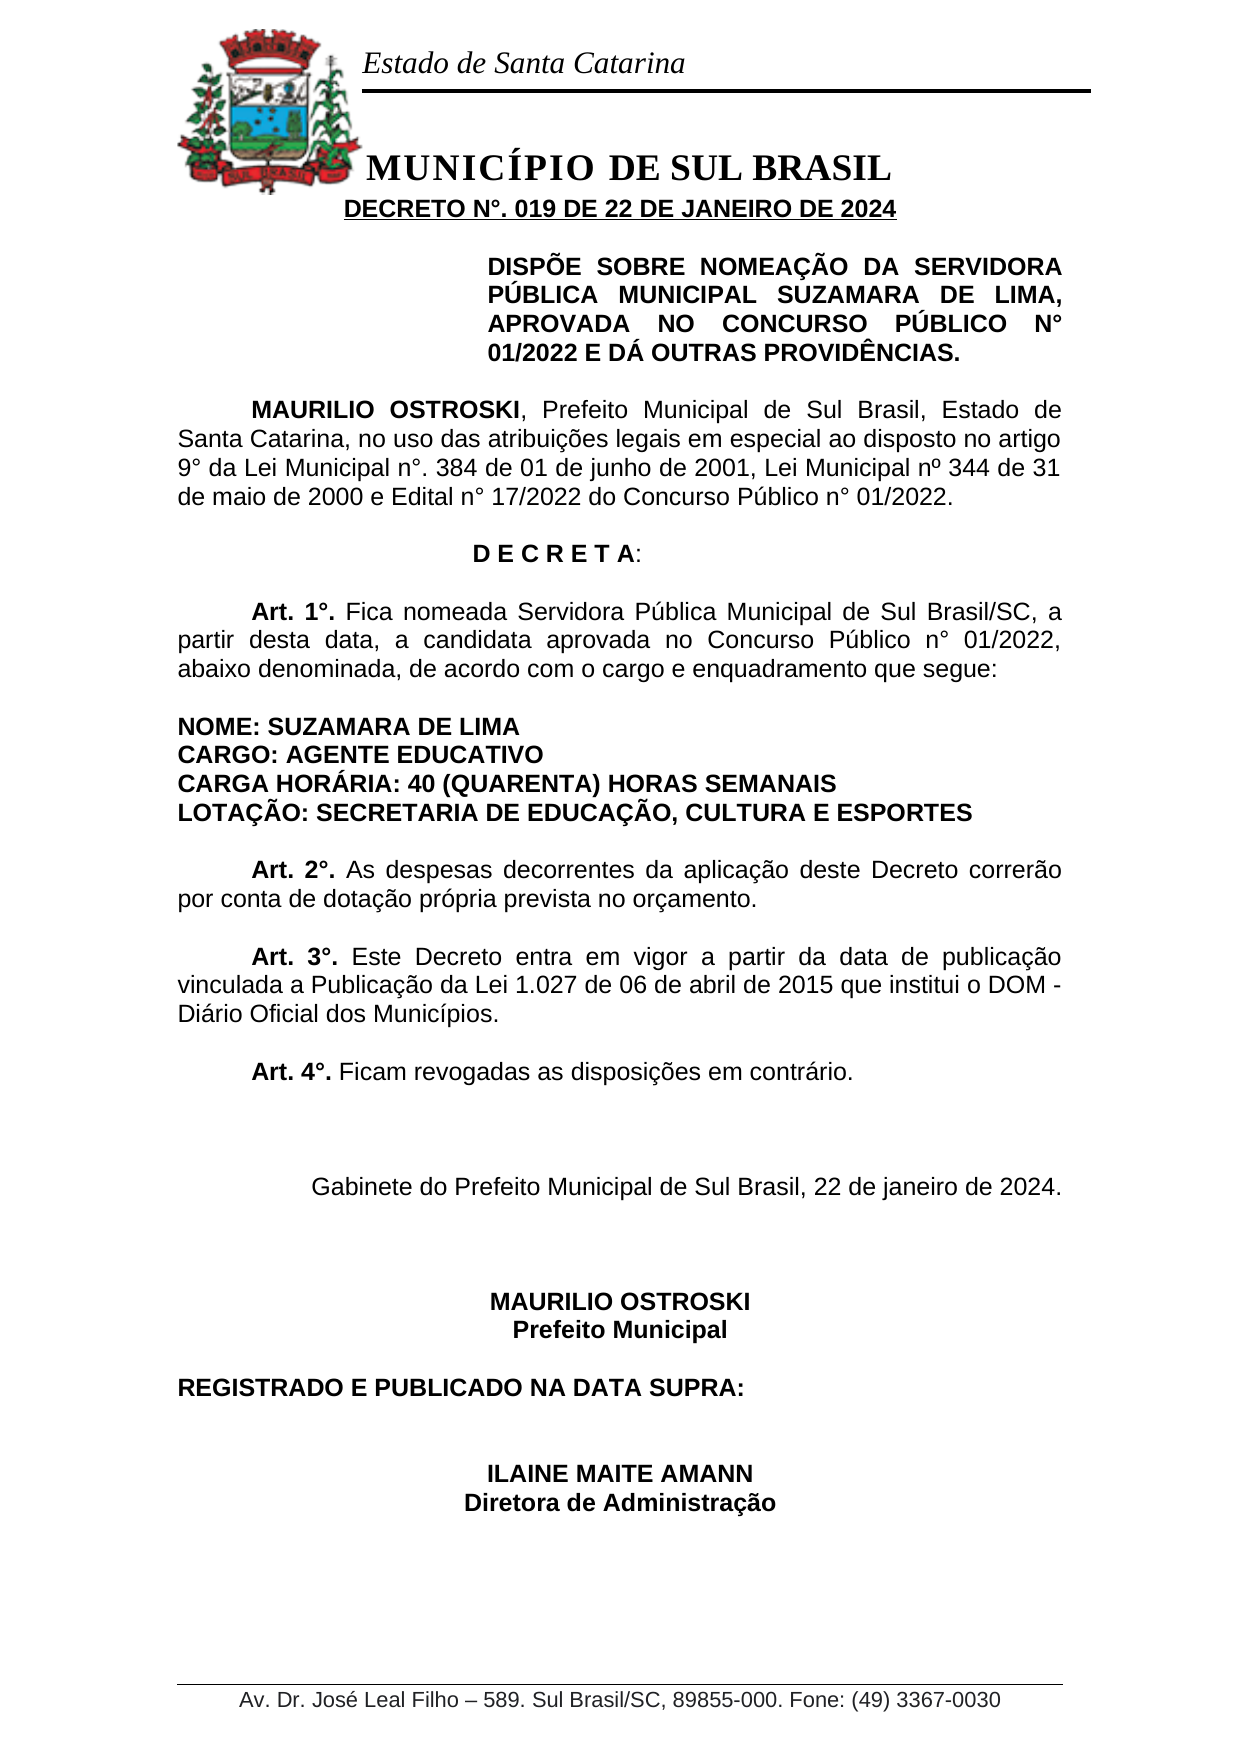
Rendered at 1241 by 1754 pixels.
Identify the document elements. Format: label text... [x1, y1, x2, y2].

text MAURILIO OSTROSKI [177, 1287, 1063, 1316]
text DISPÕE SOBRE NOMEAÇÃO DA SERVIDORA PÚBLICA MUNICIPAL SUZAMARA DE LIMA, APROVADA NO CONCURSO PÚBLICO N° 01/2022 E DÁ OUTRAS PROVIDÊNCIAS. [192, 252, 1063, 367]
text DECRETO N°. 019 DE 22 DE JANEIRO DE 2024 [177, 194, 1063, 223]
text LOTAÇÃO: SECRETARIA DE EDUCAÇÃO, CULTURA E ESPORTES [177, 798, 1063, 827]
text Art. 2°. As despesas decorrentes da aplicação deste Decreto correrão por conta de dotação própria prevista no orçamento. [177, 856, 1063, 913]
text CARGA HORÁRIA: 40 (QUARENTA) HORAS SEMANAIS [177, 769, 1063, 798]
picture [177, 29, 363, 195]
text CARGO: AGENTE EDUCATIVO [177, 741, 1063, 769]
text Prefeito Municipal [177, 1316, 1063, 1344]
text Gabinete do Prefeito Municipal de Sul Brasil, 22 de janeiro de 2024. [177, 1172, 1063, 1201]
text D E C R E T A: [398, 539, 1063, 568]
text Art. 3°. Este Decreto entra em vigor a partir da data de publicação vinculada a Publicação da Lei 1.027 de 06 de abril de 2015 que institui o DOM - Diário Oficial dos Municípios. [177, 942, 1063, 1028]
text Art. 1°. Fica nomeada Servidora Pública Municipal de Sul Brasil/SC, a partir desta data, a candidata aprovada no Concurso Público n° 01/2022, abaixo denominada, de acordo com o cargo e enquadramento que segue: [177, 597, 1063, 683]
text MAURILIO OSTROSKI, Prefeito Municipal de Sul Brasil, Estado de Santa Catarina, no uso das atribuições legais em especial ao disposto no artigo 9° da Lei Municipal n°. 384 de 01 de junho de 2001, Lei Municipal nº 344 de 31 de maio de 2000 e Edital n° 17/2022 do Concurso Público n° 01/2022. [177, 396, 1063, 511]
text NOME: SUZAMARA DE LIMA [177, 712, 1063, 741]
text ILAINE MAITE AMANN [177, 1459, 1063, 1488]
text REGISTRADO E PUBLICADO NA DATA SUPRA: [177, 1373, 1063, 1402]
text Diretora de Administração [177, 1488, 1063, 1517]
text Art. 4°. Ficam revogadas as disposições em contrário. [177, 1057, 1063, 1086]
